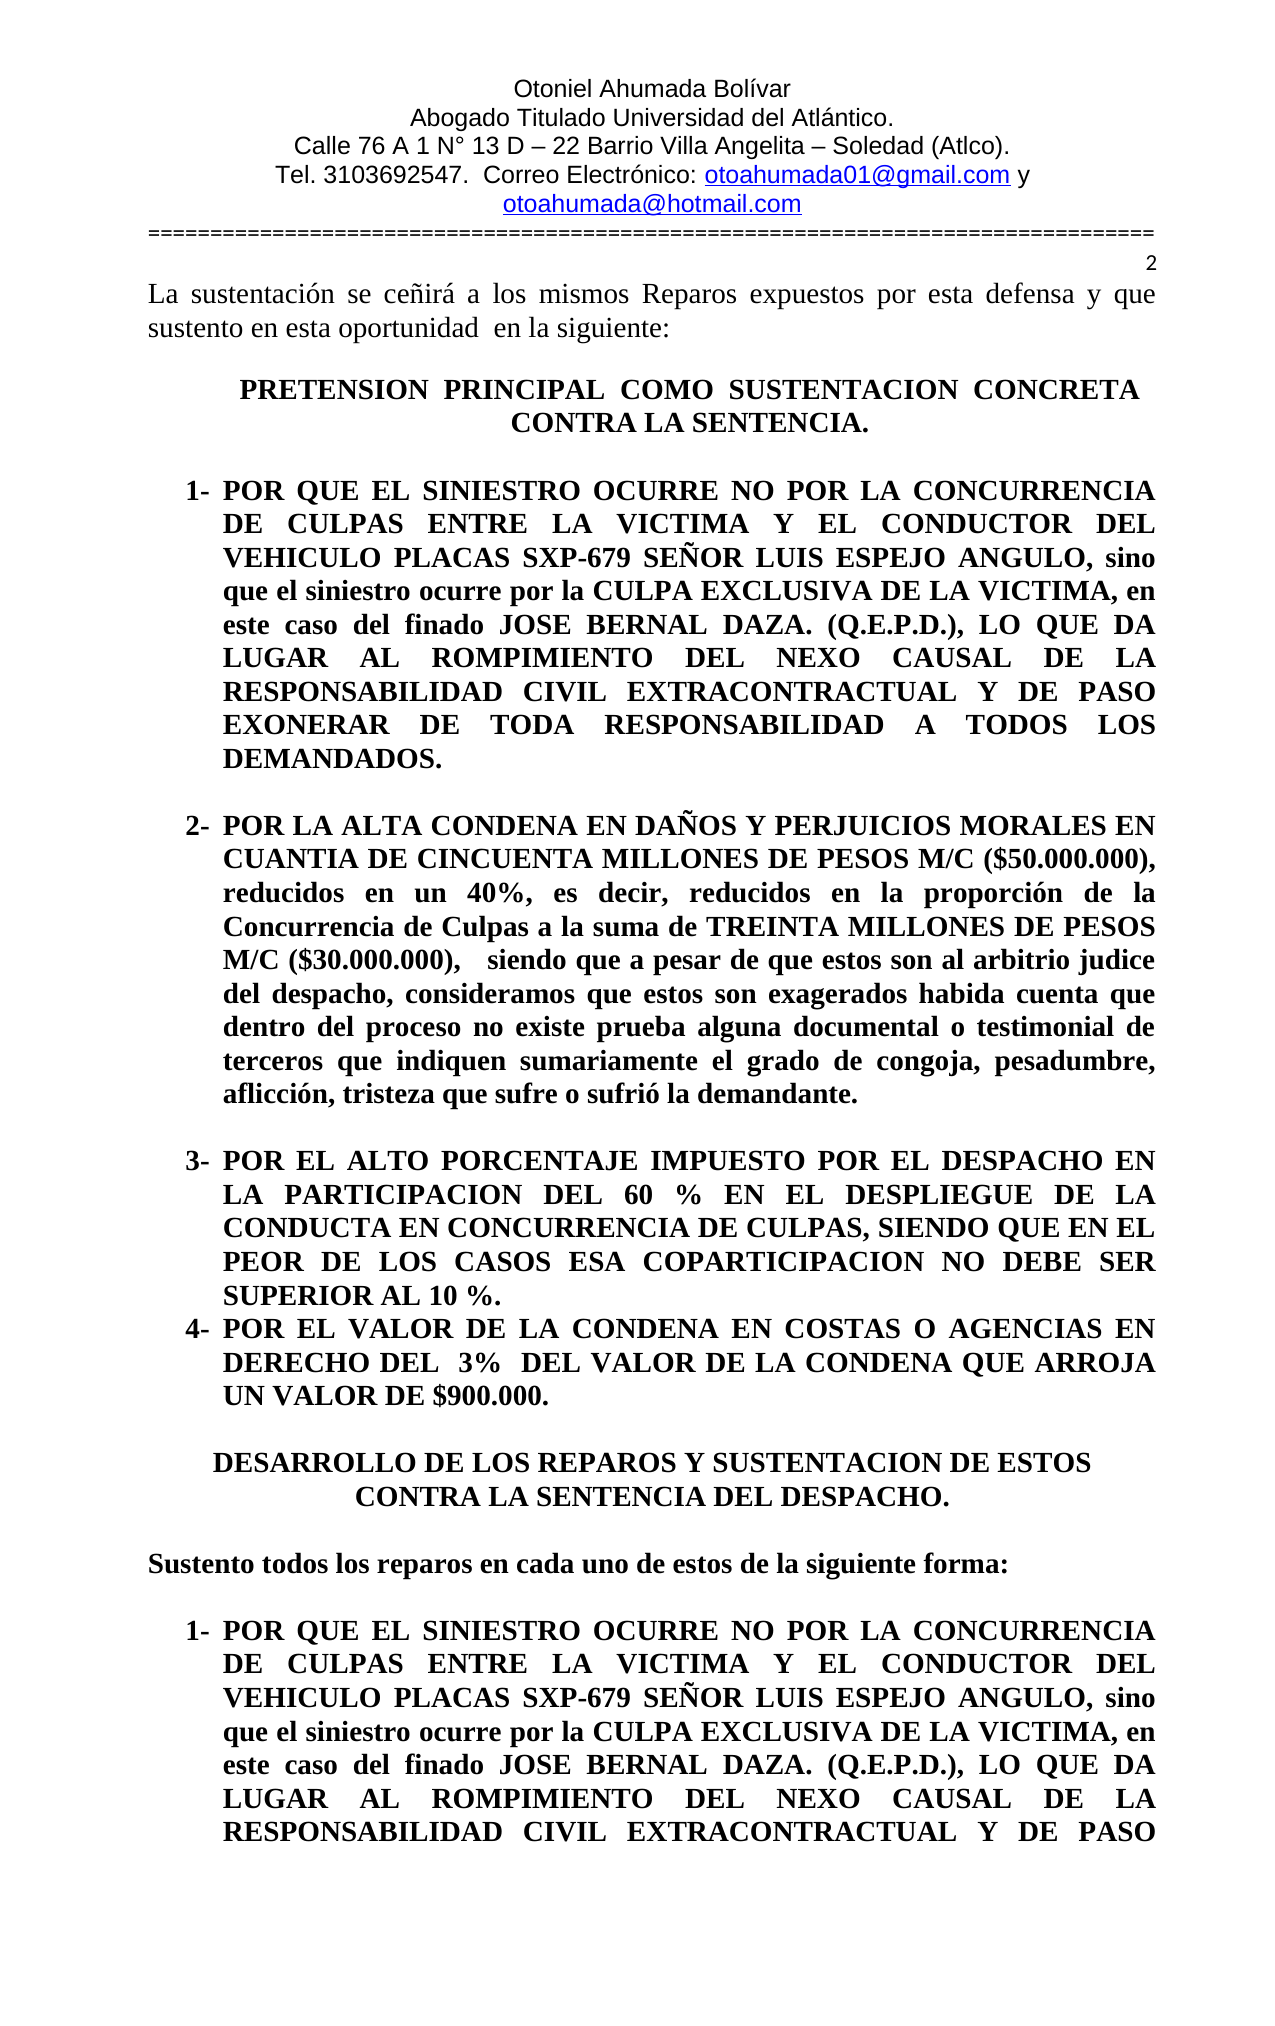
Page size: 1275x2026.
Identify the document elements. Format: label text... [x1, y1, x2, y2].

text Sustento todos los reparos en cada uno de estos de la siguiente forma: [148, 1546, 1157, 1579]
list POR EL ALTO PORCENTAJE IMPUESTO POR EL DESPACHO EN LA PARTICIPACION DEL 60 % EN EL DESPLIEGUE DE LA CONDUCTA EN CONCURRENCIA DE CULPAS, SIENDO QUE EN EL PEOR DE LOS CASOS ESA COPARTICIPACION NO DEBE SER SUPERIOR AL 10 %. [185, 1143, 1157, 1311]
list POR EL VALOR DE LA CONDENA EN COSTAS O AGENCIAS EN DERECHO DEL 3% DEL VALOR DE LA CONDENA QUE ARROJA UN VALOR DE $900.000. [185, 1311, 1157, 1412]
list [185, 1613, 1157, 1848]
text DESARROLLO DE LOS REPAROS Y SUSTENTACION DE ESTOS CONTRA LA SENTENCIA DEL DESPACHO. [148, 1445, 1157, 1512]
text La sustentación se ceñirá a los mismos Reparos expuestos por esta defensa y que sustento en esta oportunidad en la siguiente: [148, 276, 1157, 343]
list POR LA ALTA CONDENA EN DAÑOS Y PERJUICIOS MORALES EN CUANTIA DE CINCUENTA MILLONES DE PESOS M/C ($50.000.000), reducidos en un 40%, es decir, reducidos en la proporción de la Concurrencia de Culpas a la suma de TREINTA MILLONES DE PESOS M/C ($30.000.000), siendo que a pesar de que estos son al arbitrio judice del despacho, consideramos que estos son exagerados habida cuenta que dentro del proceso no existe prueba alguna documental o testimonial de terceros que indiquen sumariamente el grado de congoja, pesadumbre, aflicción, tristeza que sufre o sufrió la demandante. [185, 808, 1157, 1110]
text PRETENSION PRINCIPAL COMO SUSTENTACION CONCRETA CONTRA LA SENTENCIA. [223, 372, 1157, 439]
